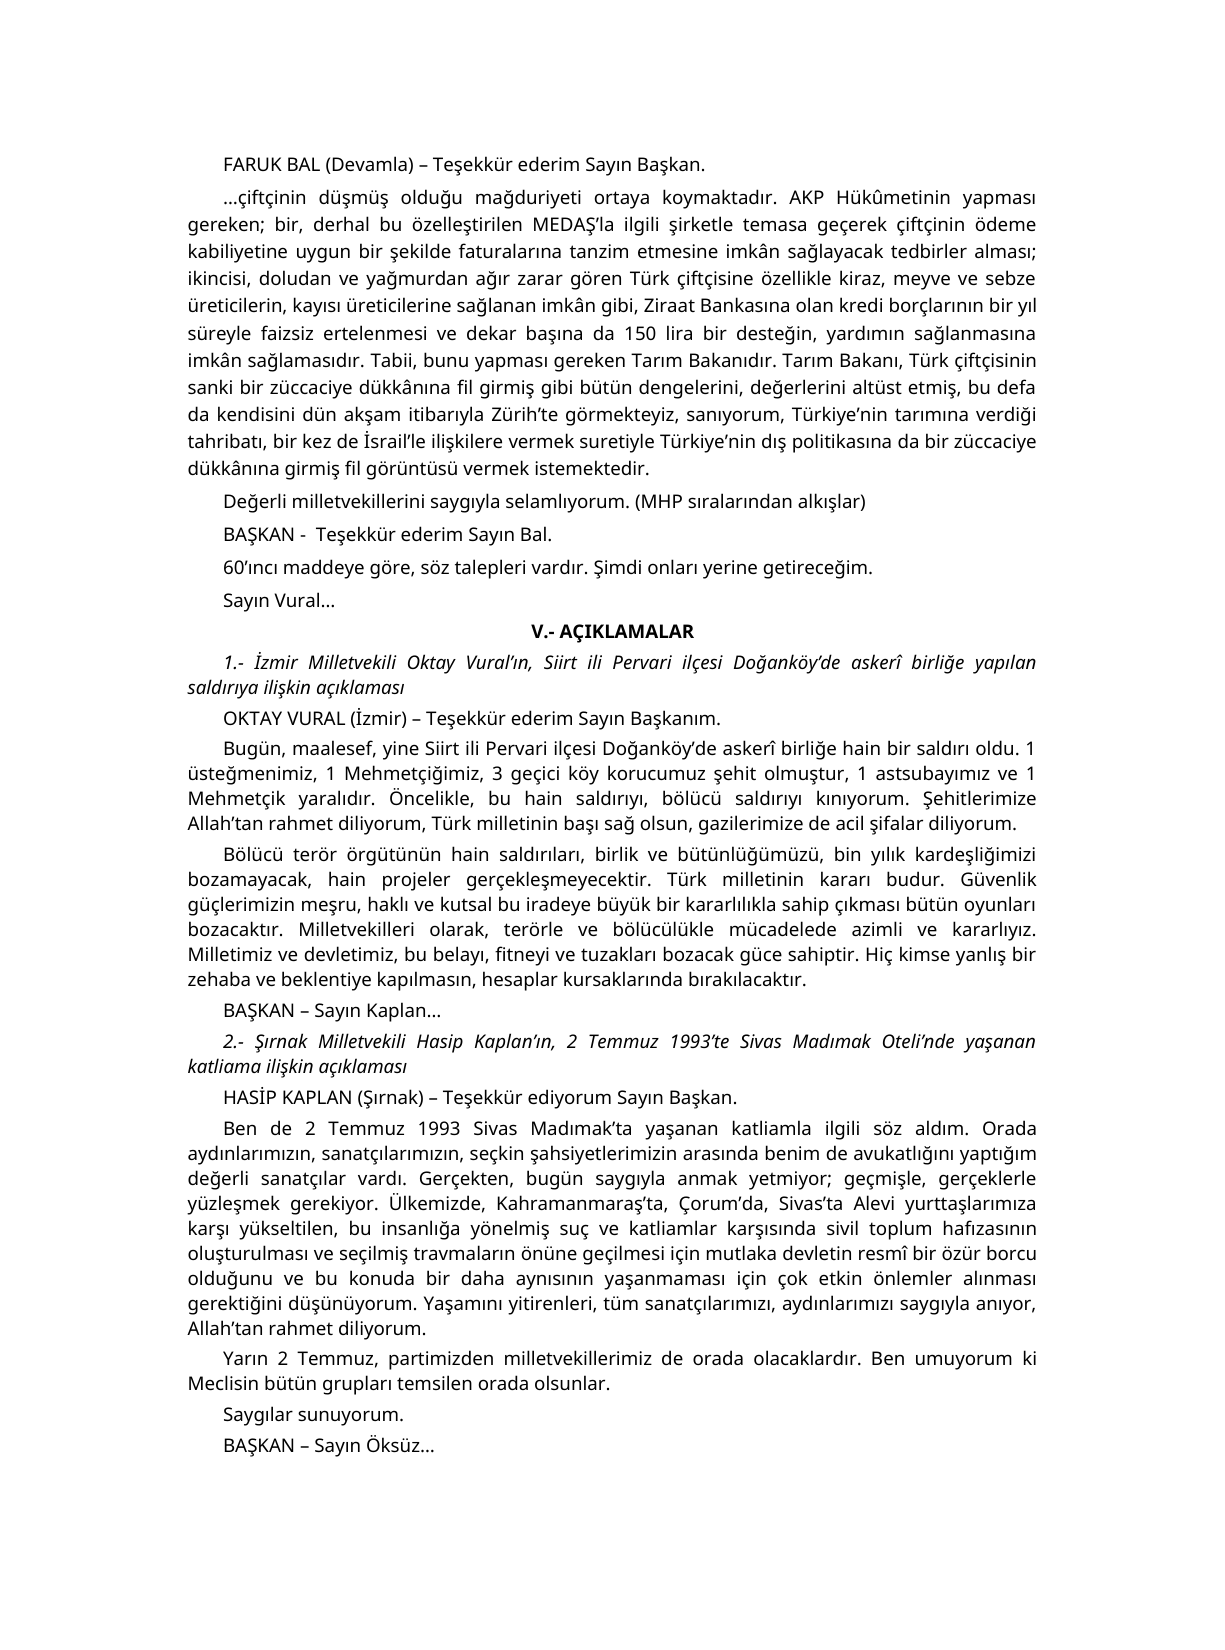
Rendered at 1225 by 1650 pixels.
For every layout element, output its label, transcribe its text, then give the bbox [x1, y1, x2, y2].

text Değerli milletvekillerini saygıyla selamlıyorum. (MHP sıralarından alkışlar) [187, 487, 1037, 514]
text …çiftçinin düşmüş olduğu mağduriyeti ortaya koymaktadır. AKP Hükûmetinin yapması gereken; bir, derhal bu özelleştirilen MEDAŞ’la ilgili şirketle temasa geçerek çiftçinin ödeme kabiliyetine uygun bir şekilde faturalarına tanzim etmesine imkân sağlayacak tedbirler alması; ikincisi, doludan ve yağmurdan ağır zarar gören Türk çiftçisine özellikle kiraz, meyve ve sebze üreticilerin, kayısı üreticilerine sağlanan imkân gibi, Ziraat Bankasına olan kredi borçlarının bir yıl süreyle faizsiz ertelenmesi ve dekar başına da 150 lira bir desteğin, yardımın sağlanmasına imkân sağlamasıdır. Tabii, bunu yapması gereken Tarım Bakanıdır. Tarım Bakanı, Türk çiftçisinin sanki bir züccaciye dükkânına fil girmiş gibi bütün dengelerini, değerlerini altüst etmiş, bu defa da kendisini dün akşam itibarıyla Zürih’te görmekteyiz, sanıyorum, Türkiye’nin tarımına verdiği tahribatı, bir kez de İsrail’le ilişkilere vermek suretiyle Türkiye’nin dış politikasına da bir züccaciye dükkânına girmiş fil görüntüsü vermek istemektedir. [187, 183, 1037, 481]
text Sayın Vural… [187, 585, 1037, 612]
text 1.- İzmir Milletvekili Oktay Vural’ın, Siirt ili Pervari ilçesi Doğanköy’de askerî birliğe yapılan saldırıya ilişkin açıklaması [187, 649, 1037, 699]
text Ben de 2 Temmuz 1993 Sivas Madımak’ta yaşanan katliamla ilgili söz aldım. Orada aydınlarımızın, sanatçılarımızın, seçkin şahsiyetlerimizin arasında benim de avukatlığını yaptığım değerli sanatçılar vardı. Gerçekten, bugün saygıyla anmak yetmiyor; geçmişle, gerçeklerle yüzleşmek gerekiyor. Ülkemizde, Kahramanmaraş’ta, Çorum’da, Sivas’ta Alevi yurttaşlarımıza karşı yükseltilen, bu insanlığa yönelmiş suç ve katliamlar karşısında sivil toplum hafızasının oluşturulması ve seçilmiş travmaların önüne geçilmesi için mutlaka devletin resmî bir özür borcu olduğunu ve bu konuda bir daha aynısının yaşanmaması için çok etkin önlemler alınması gerektiğini düşünüyorum. Yaşamını yitirenleri, tüm sanatçılarımızı, aydınlarımızı saygıyla anıyor, Allah’tan rahmet diliyorum. [187, 1115, 1037, 1340]
text BAŞKAN – Sayın Kaplan… [187, 997, 1037, 1022]
text BAŞKAN - Teşekkür ederim Sayın Bal. [187, 519, 1037, 547]
text Bölücü terör örgütünün hain saldırıları, birlik ve bütünlüğümüzü, bin yılık kardeşliğimizi bozamayacak, hain projeler gerçekleşmeyecektir. Türk milletinin kararı budur. Güvenlik güçlerimizin meşru, haklı ve kutsal bu iradeye büyük bir kararlılıkla sahip çıkması bütün oyunları bozacaktır. Milletvekilleri olarak, terörle ve bölücülükle mücadelede azimli ve kararlıyız. Milletimiz ve devletimiz, bu belayı, fitneyi ve tuzakları bozacak güce sahiptir. Hiç kimse yanlış bir zehaba ve beklentiye kapılmasın, hesaplar kursaklarında bırakılacaktır. [187, 842, 1037, 992]
text Bugün, maalesef, yine Siirt ili Pervari ilçesi Doğanköy’de askerî birliğe hain bir saldırı oldu. 1 üsteğmenimiz, 1 Mehmetçiğimiz, 3 geçici köy korucumuz şehit olmuştur, 1 astsubayımız ve 1 Mehmetçik yaralıdır. Öncelikle, bu hain saldırıyı, bölücü saldırıyı kınıyorum. Şehitlerimize Allah’tan rahmet diliyorum, Türk milletinin başı sağ olsun, gazilerimize de acil şifalar diliyorum. [187, 736, 1037, 836]
text 2.- Şırnak Milletvekili Hasip Kaplan’ın, 2 Temmuz 1993’te Sivas Madımak Oteli’nde yaşanan katliama ilişkin açıklaması [187, 1028, 1037, 1078]
text V.- AÇIKLAMALAR [187, 618, 1037, 643]
text OKTAY VURAL (İzmir) – Teşekkür ederim Sayın Başkanım. [187, 705, 1037, 730]
text HASİP KAPLAN (Şırnak) – Teşekkür ediyorum Sayın Başkan. [187, 1084, 1037, 1109]
text Saygılar sunuyorum. [187, 1402, 1037, 1427]
text 60’ıncı maddeye göre, söz talepleri vardır. Şimdi onları yerine getireceğim. [187, 552, 1037, 579]
text FARUK BAL (Devamla) – Teşekkür ederim Sayın Başkan. [187, 150, 1037, 177]
text Yarın 2 Temmuz, partimizden milletvekillerimiz de orada olacaklardır. Ben umuyorum ki Meclisin bütün grupları temsilen orada olsunlar. [187, 1346, 1037, 1396]
text BAŞKAN – Sayın Öksüz… [187, 1432, 1037, 1457]
